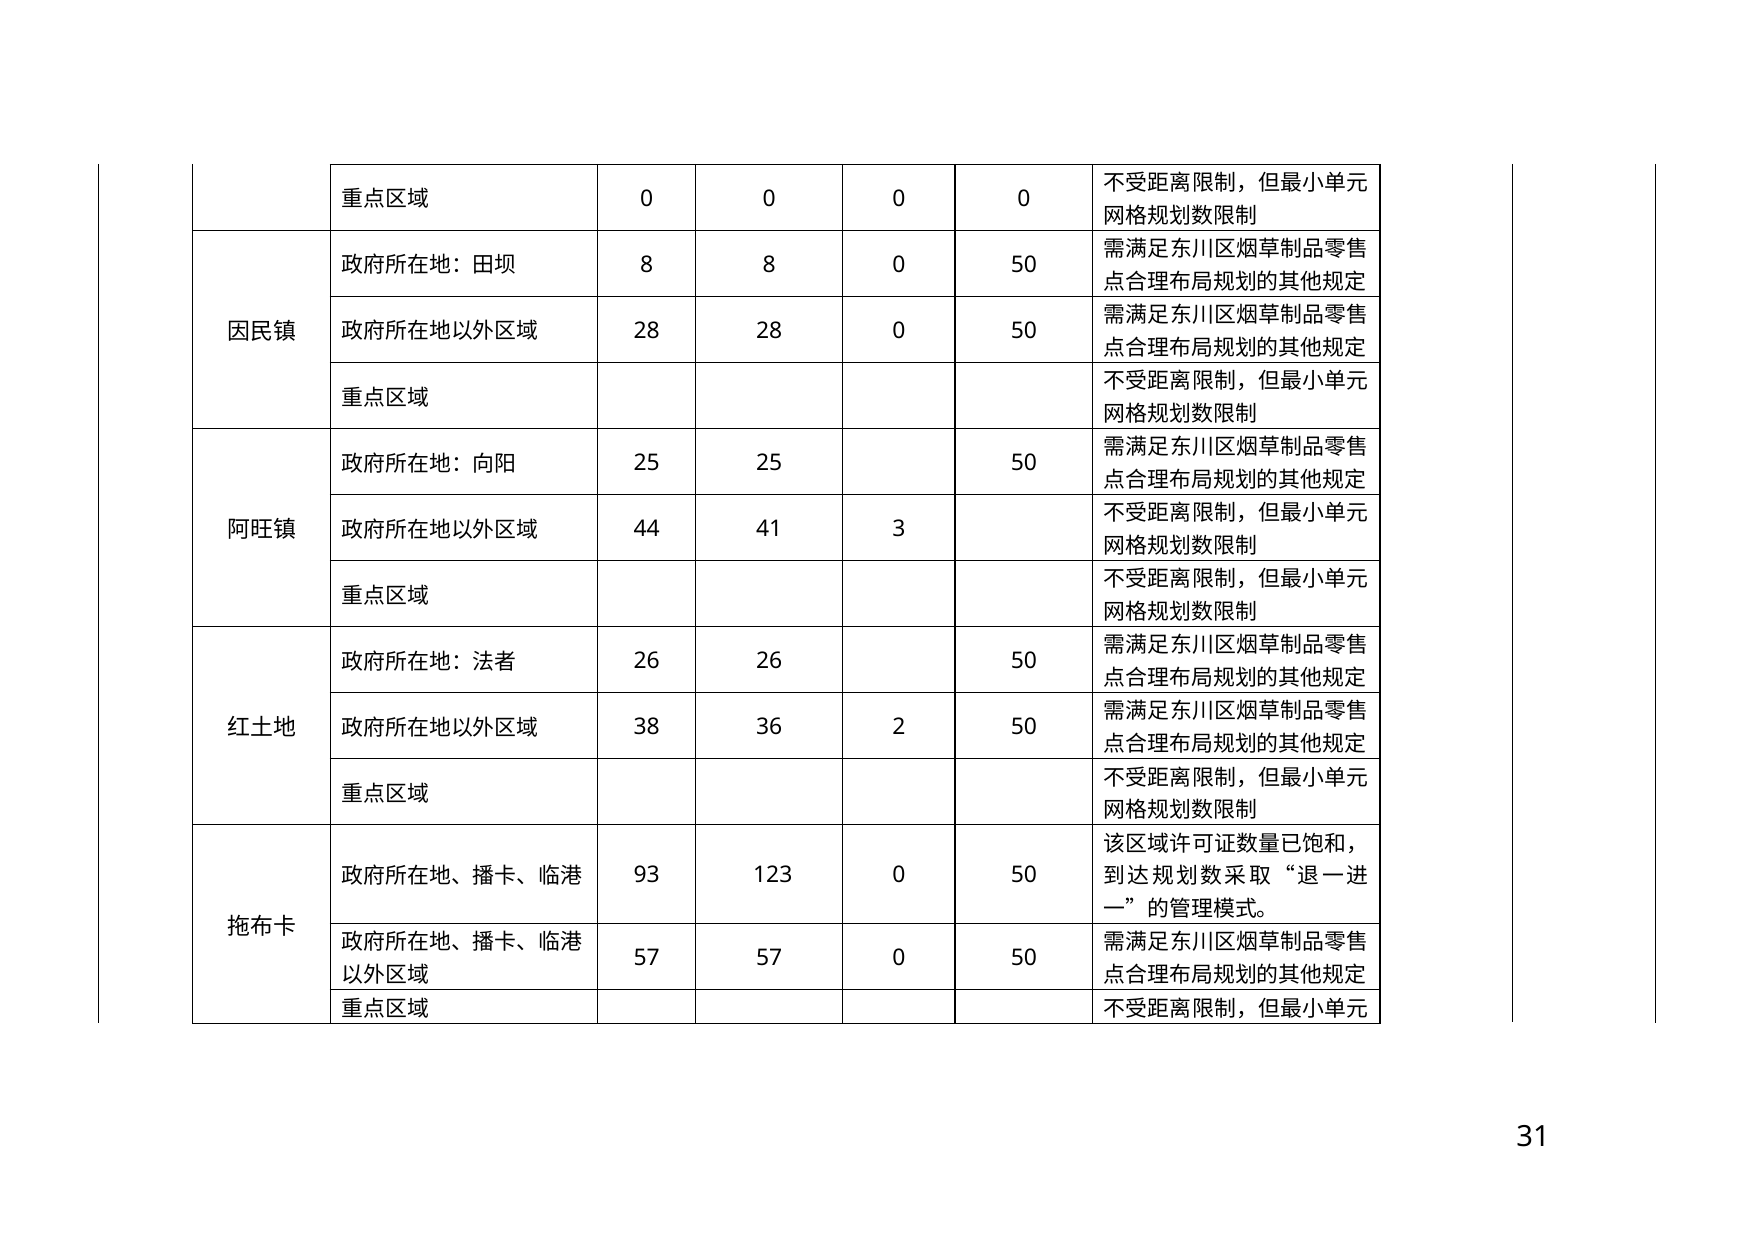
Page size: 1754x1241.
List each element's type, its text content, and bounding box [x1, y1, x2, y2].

table_cell 重点区域 [331, 759, 597, 824]
table_cell 不受距离限制，但最小单元网格规划数限制 [1093, 495, 1379, 560]
table_cell [843, 627, 954, 692]
table_cell 0 [843, 297, 954, 362]
table_cell 25 [598, 429, 695, 494]
table_cell 不受距离限制，但最小单元网格规划数限制 [1093, 165, 1379, 230]
table_cell [696, 561, 842, 626]
table_cell 需满足东川区烟草制品零售点合理布局规划的其他规定 [1093, 429, 1379, 494]
table_cell 0 [843, 231, 954, 296]
table_cell 该区域许可证数量已饱和，到达规划数采取“退一进一”的管理模式。 [1093, 825, 1379, 923]
table_cell 50 [956, 429, 1092, 494]
table_cell 50 [956, 297, 1092, 362]
table_cell [956, 495, 1092, 560]
table_cell 不受距离限制，但最小单元网格规划数限制 [1093, 990, 1379, 1023]
table_cell 123 [696, 825, 842, 923]
table_cell 不受距离限制，但最小单元网格规划数限制 [1093, 561, 1379, 626]
table_cell [843, 990, 954, 1023]
table_cell 重点区域 [331, 561, 597, 626]
table_cell 8 [598, 231, 695, 296]
table_cell 政府所在地、播卡、临港以外区域 [331, 924, 597, 989]
table_cell 3 [843, 495, 954, 560]
table_cell 重点区域 [331, 165, 597, 230]
table_cell 26 [696, 627, 842, 692]
table_cell 28 [696, 297, 842, 362]
table_cell 需满足东川区烟草制品零售点合理布局规划的其他规定 [1093, 693, 1379, 758]
table_cell [598, 561, 695, 626]
table_cell [598, 990, 695, 1023]
table_cell [956, 363, 1092, 428]
table_cell 2 [843, 693, 954, 758]
table_cell 政府所在地以外区域 [331, 495, 597, 560]
table_cell 0 [598, 165, 695, 230]
table_cell 57 [696, 924, 842, 989]
table_cell 57 [598, 924, 695, 989]
table_cell 8 [696, 231, 842, 296]
table_cell [843, 429, 954, 494]
table_cell 重点区域 [331, 990, 597, 1023]
table_cell 50 [956, 231, 1092, 296]
table_cell 需满足东川区烟草制品零售点合理布局规划的其他规定 [1093, 924, 1379, 989]
table_cell 政府所在地：法者 [331, 627, 597, 692]
table_cell 红土地 [193, 627, 330, 824]
table_cell 阿旺镇 [193, 429, 330, 626]
table_cell 50 [956, 924, 1092, 989]
table_cell 93 [598, 825, 695, 923]
table_cell [696, 363, 842, 428]
table_cell [843, 759, 954, 824]
table_cell 26 [598, 627, 695, 692]
table_cell 政府所在地以外区域 [331, 693, 597, 758]
table_cell 44 [598, 495, 695, 560]
table_cell 不受距离限制，但最小单元网格规划数限制 [1093, 363, 1379, 428]
table_cell 重点区域 [331, 363, 597, 428]
table_cell [696, 990, 842, 1023]
table_cell [956, 990, 1092, 1023]
table_cell 50 [956, 825, 1092, 923]
table_cell 41 [696, 495, 842, 560]
table_cell 不受距离限制，但最小单元网格规划数限制 [1093, 759, 1379, 824]
table_cell 28 [598, 297, 695, 362]
table_cell 0 [843, 825, 954, 923]
table_cell 0 [696, 165, 842, 230]
table_cell 50 [956, 693, 1092, 758]
table_cell 0 [843, 924, 954, 989]
table_cell 政府所在地、播卡、临港 [331, 825, 597, 923]
table_cell 拖布卡 [193, 825, 330, 1023]
table_cell [956, 561, 1092, 626]
table_cell [598, 759, 695, 824]
table_cell 政府所在地以外区域 [331, 297, 597, 362]
table_cell 需满足东川区烟草制品零售点合理布局规划的其他规定 [1093, 627, 1379, 692]
table_cell 因民镇 [193, 231, 330, 428]
table_cell [843, 561, 954, 626]
table_cell [598, 363, 695, 428]
table_cell 36 [696, 693, 842, 758]
table_cell 政府所在地：向阳 [331, 429, 597, 494]
table_cell 需满足东川区烟草制品零售点合理布局规划的其他规定 [1093, 231, 1379, 296]
table_cell 需满足东川区烟草制品零售点合理布局规划的其他规定 [1093, 297, 1379, 362]
table_cell 0 [843, 165, 954, 230]
table_cell 38 [598, 693, 695, 758]
table_cell [696, 759, 842, 824]
table_cell 政府所在地：田坝 [331, 231, 597, 296]
table_cell 50 [956, 627, 1092, 692]
table_cell [843, 363, 954, 428]
table_cell 0 [956, 165, 1092, 230]
table_cell 25 [696, 429, 842, 494]
table_cell [956, 759, 1092, 824]
